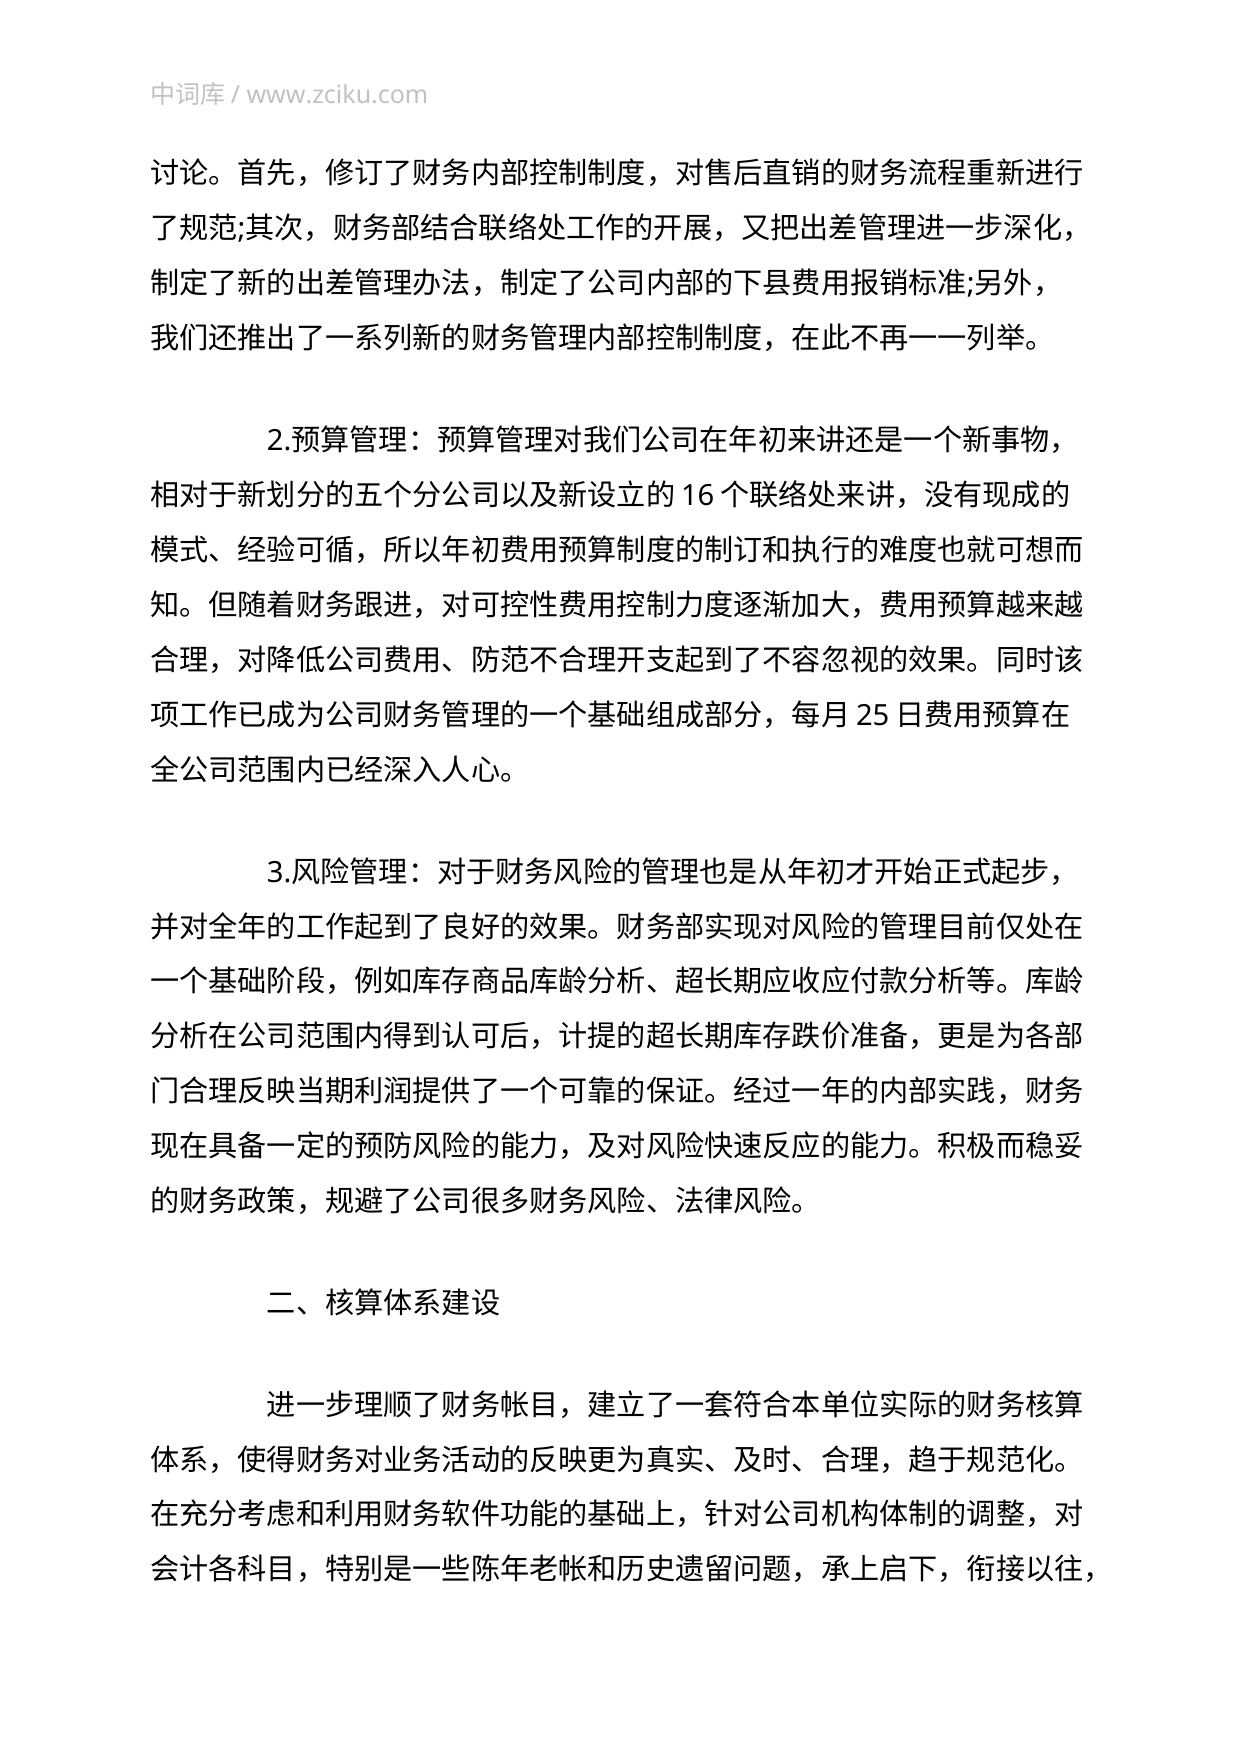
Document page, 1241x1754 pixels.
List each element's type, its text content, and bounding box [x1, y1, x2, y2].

text 3.风险管理：对于财务风险的管理也是从年初才开始正式起步，并对全年的工作起到了良好的效果。财务部实现对风险的管理目前仅处在一个基础阶段，例如库存商品库龄分析、超长期应收应付款分析等。库龄分析在公司范围内得到认可后，计提的超长期库存跌价准备，更是为各部门合理反映当期利润提供了一个可靠的保证。经过一年的内部实践，财务现在具备一定的预防风险的能力，及对风险快速反应的能力。积极而稳妥的财务政策，规避了公司很多财务风险、法律风险。 [150, 848, 1090, 1220]
text 2.预算管理：预算管理对我们公司在年初来讲还是一个新事物，相对于新划分的五个分公司以及新设立的16个联络处来讲，没有现成的模式、经验可循，所以年初费用预算制度的制订和执行的难度也就可想而知。但随着财务跟进，对可控性费用控制力度逐渐加大，费用预算越来越合理，对降低公司费用、防范不合理开支起到了不容忽视的效果。同时该项工作已成为公司财务管理的一个基础组成部分，每月25日费用预算在全公司范围内已经深入人心。 [150, 417, 1090, 789]
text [150, 150, 1090, 357]
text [150, 1381, 1090, 1588]
text 二、核算体系建设 [150, 1279, 1090, 1322]
